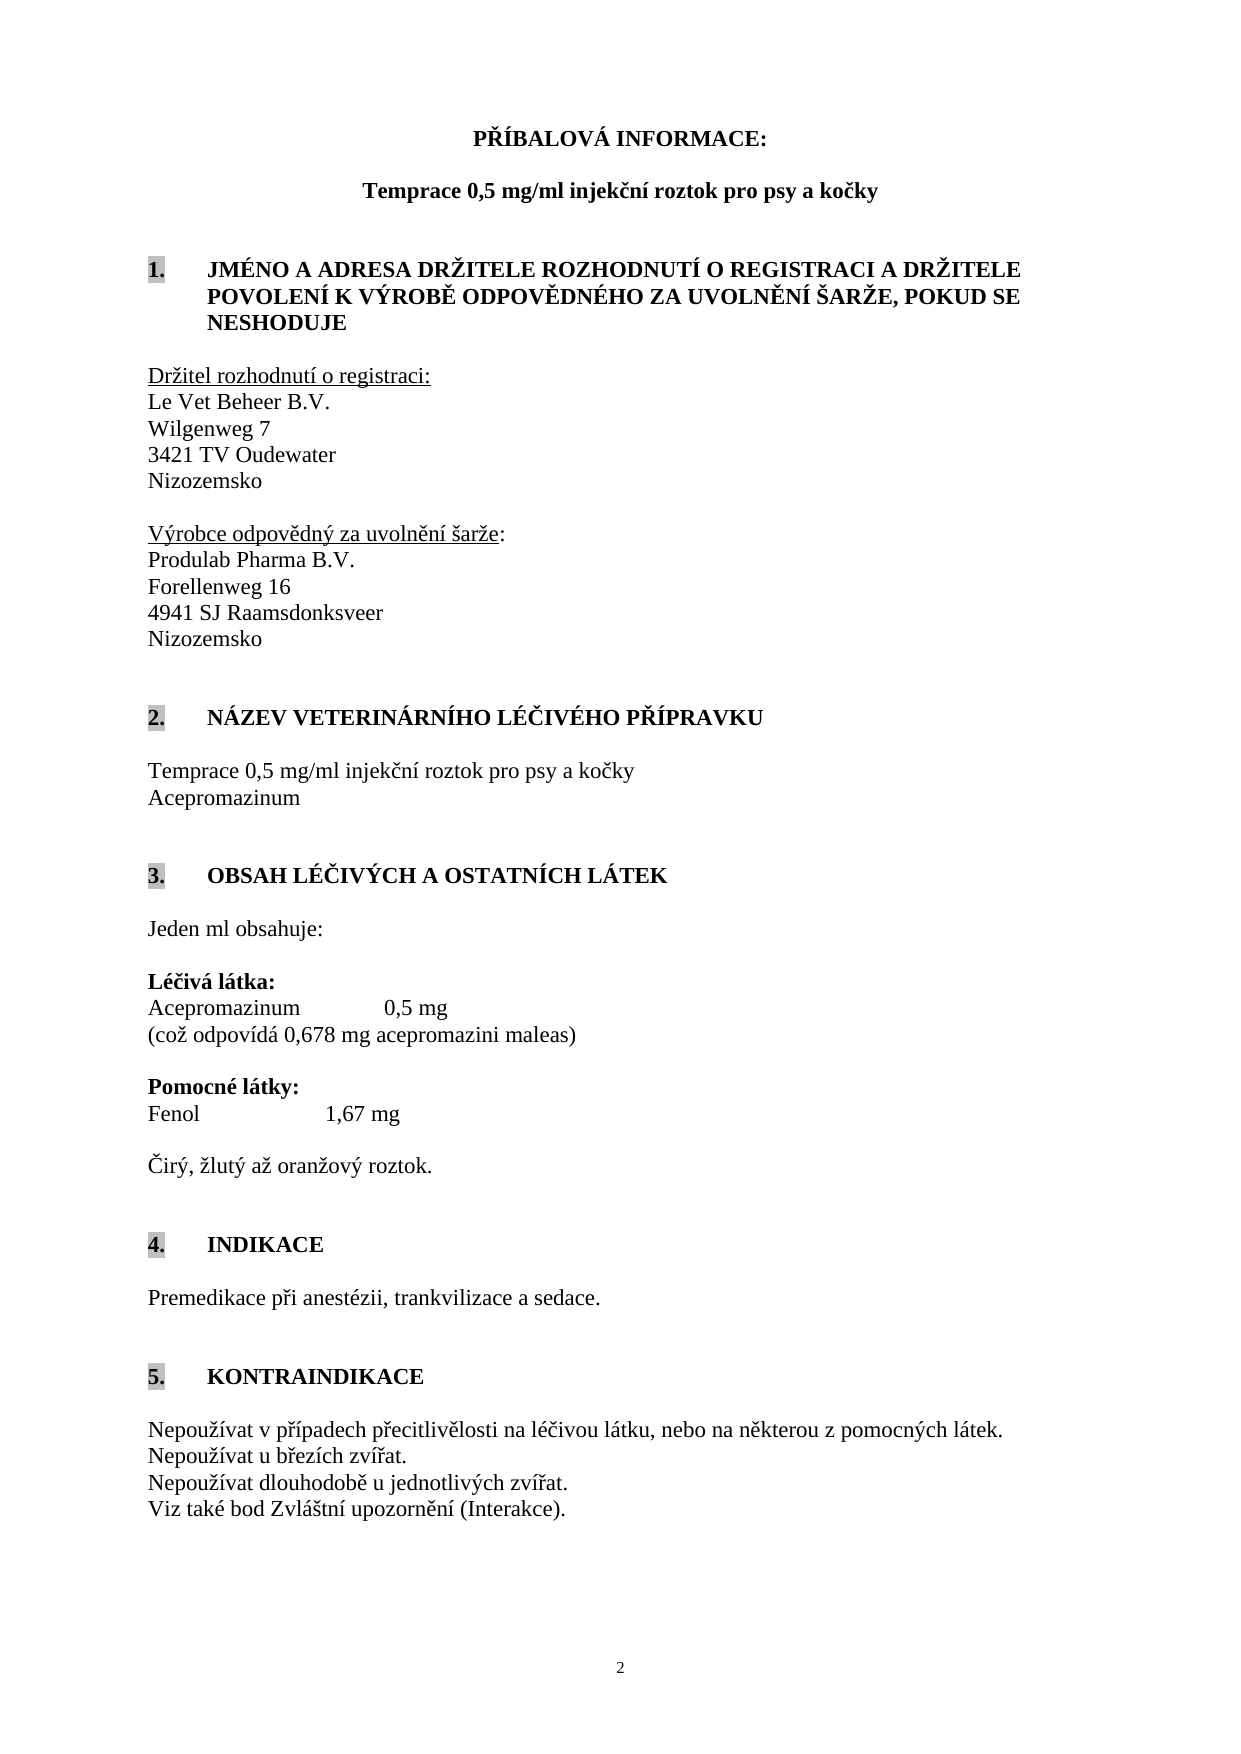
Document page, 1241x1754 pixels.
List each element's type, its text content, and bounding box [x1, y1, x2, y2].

text PŘÍBALOVÁ INFORMACE: [148, 125, 1092, 151]
text Premedikace při anestézii, trankvilizace a sedace. [148, 1284, 1092, 1311]
text 3. OBSAH LÉČIVÝCH A OSTATNÍCH LÁTEK [165, 863, 1092, 889]
text 1. JMÉNO A ADRESA DRŽITELE ROZHODNUTÍ O REGISTRACI A DRŽITELE POVOLENÍ K VÝROBĚ ODPOVĚDNÉHO ZA UVOLNĚNÍ ŠARŽE, POKUD SE NESHODUJE [148, 256, 1092, 336]
text Forellenweg 16 [148, 573, 1092, 599]
text Le Vet Beheer B.V. [148, 388, 1092, 414]
text Nepoužívat v případech přecitlivělosti na léčivou látku, nebo na některou z pomocných látek. [148, 1416, 1092, 1442]
text 4. INDIKACE [165, 1232, 1092, 1258]
text (což odpovídá 0,678 mg acepromazini maleas) [148, 1021, 1092, 1047]
text Léčivá látka: [148, 968, 1092, 994]
text 3421 TV Oudewater [148, 441, 1092, 467]
text Temprace 0,5 mg/ml injekční roztok pro psy a kočky Acepromazinum [148, 757, 1092, 810]
text Produlab Pharma B.V. [148, 546, 1092, 573]
text 2. NÁZEV VETERINÁRNÍHO LÉČIVÉHO PŘÍPRAVKU [148, 704, 1092, 731]
text Nepoužívat u březích zvířat. [148, 1442, 1092, 1469]
text Jeden ml obsahuje: [148, 915, 1092, 942]
text Nizozemsko [148, 467, 1092, 494]
text Temprace 0,5 mg/ml injekční roztok pro psy a kočky [148, 177, 1092, 204]
text Výrobce odpovědný za uvolnění šarže: [148, 520, 1092, 546]
text Pomocné látky: Fenol 1,67 mg [148, 1073, 1092, 1126]
text Acepromazinum 0,5 mg [148, 994, 1092, 1021]
text Držitel rozhodnutí o registraci: [148, 362, 1092, 388]
text Wilgenweg 7 [148, 414, 1092, 441]
text Nepoužívat dlouhodobě u jednotlivých zvířat. [148, 1469, 1092, 1495]
text 5. KONTRAINDIKACE [165, 1363, 1092, 1390]
text 4941 SJ Raamsdonksveer [148, 599, 1092, 625]
text Viz také bod Zvláštní upozornění (Interakce). [148, 1495, 1092, 1521]
text Nizozemsko [148, 625, 1092, 652]
text Čirý, žlutý až oranžový roztok. [148, 1152, 1092, 1179]
